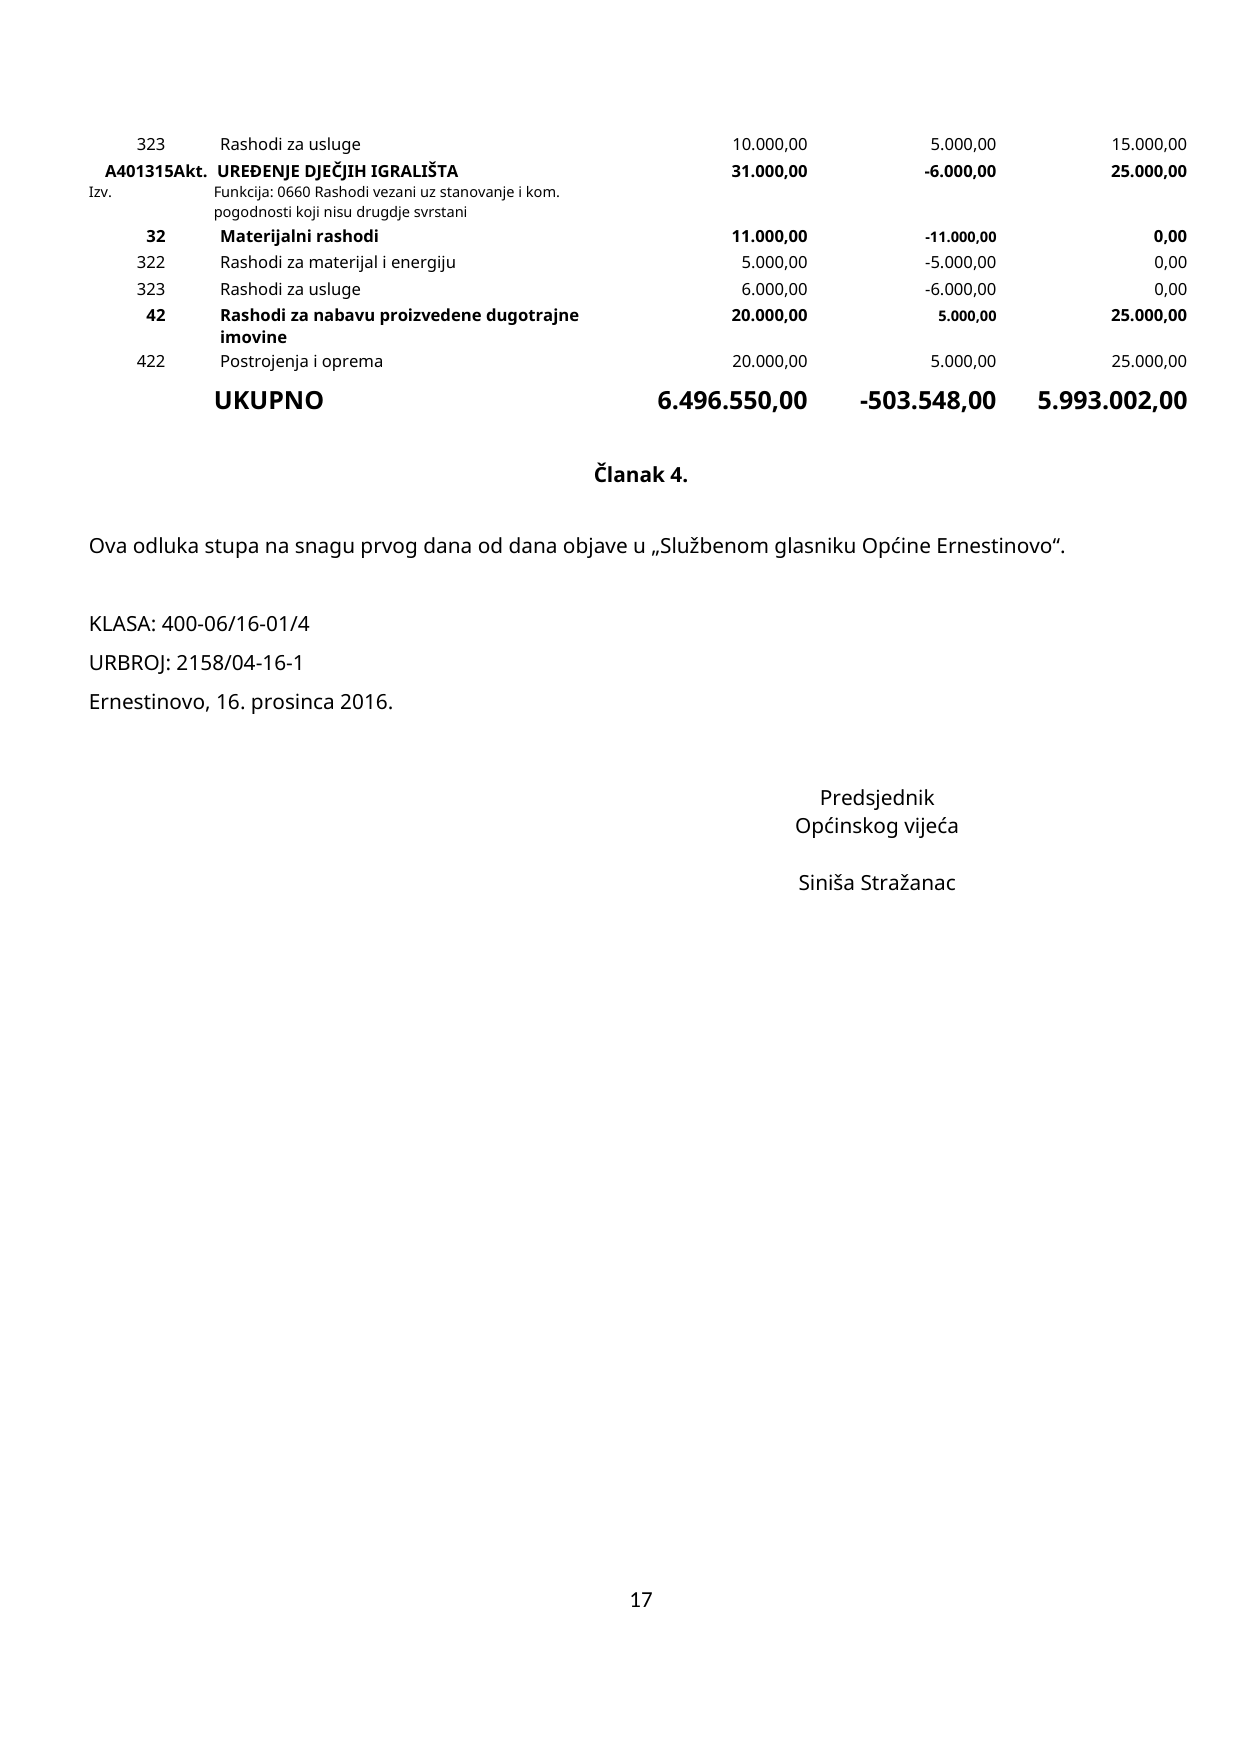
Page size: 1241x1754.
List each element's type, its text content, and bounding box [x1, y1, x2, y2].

text Predsjednik [561, 783, 1193, 811]
text 323 Rashodi za usluge 6.000,00 -6.000,00 0,00 [89, 277, 1193, 300]
text 42 Rashodi za nabavu proizvedene dugotrajne 20.000,00 5.000,00 25.000,00 [89, 303, 1193, 326]
text KLASA: 400-06/16-01/4 [89, 609, 1193, 638]
text Siniša Stražanac [561, 868, 1193, 896]
text imovine [89, 326, 1193, 349]
text URBROJ: 2158/04-16-1 [89, 648, 1193, 676]
text A401315Akt. UREĐENJE DJEČJIH IGRALIŠTA 31.000,00 -6.000,00 25.000,00 [89, 159, 1193, 182]
text Ova odluka stupa na snagu prvog dana od dana objave u „Službenom glasniku Općine Ernestinovo“. [89, 531, 1193, 560]
text Općinskog vijeća [561, 811, 1193, 839]
text pogodnosti koji nisu drugdje svrstani [89, 202, 1193, 222]
text Ernestinovo, 16. prosinca 2016. [89, 687, 1193, 715]
text 323 Rashodi za usluge 10.000,00 5.000,00 15.000,00 [89, 133, 1193, 156]
text Članak 4. [89, 460, 1193, 488]
text 422 Postrojenja i oprema 20.000,00 5.000,00 25.000,00 [89, 350, 1193, 373]
text 322 Rashodi za materijal i energiju 5.000,00 -5.000,00 0,00 [89, 251, 1193, 273]
text 32 Materijalni rashodi 11.000,00 -11.000,00 0,00 [89, 224, 1193, 247]
text UKUPNO 6.496.550,00 -503.548,00 5.993.002,00 [89, 382, 1193, 417]
text Izv. Funkcija: 0660 Rashodi vezani uz stanovanje i kom. [89, 182, 1193, 202]
